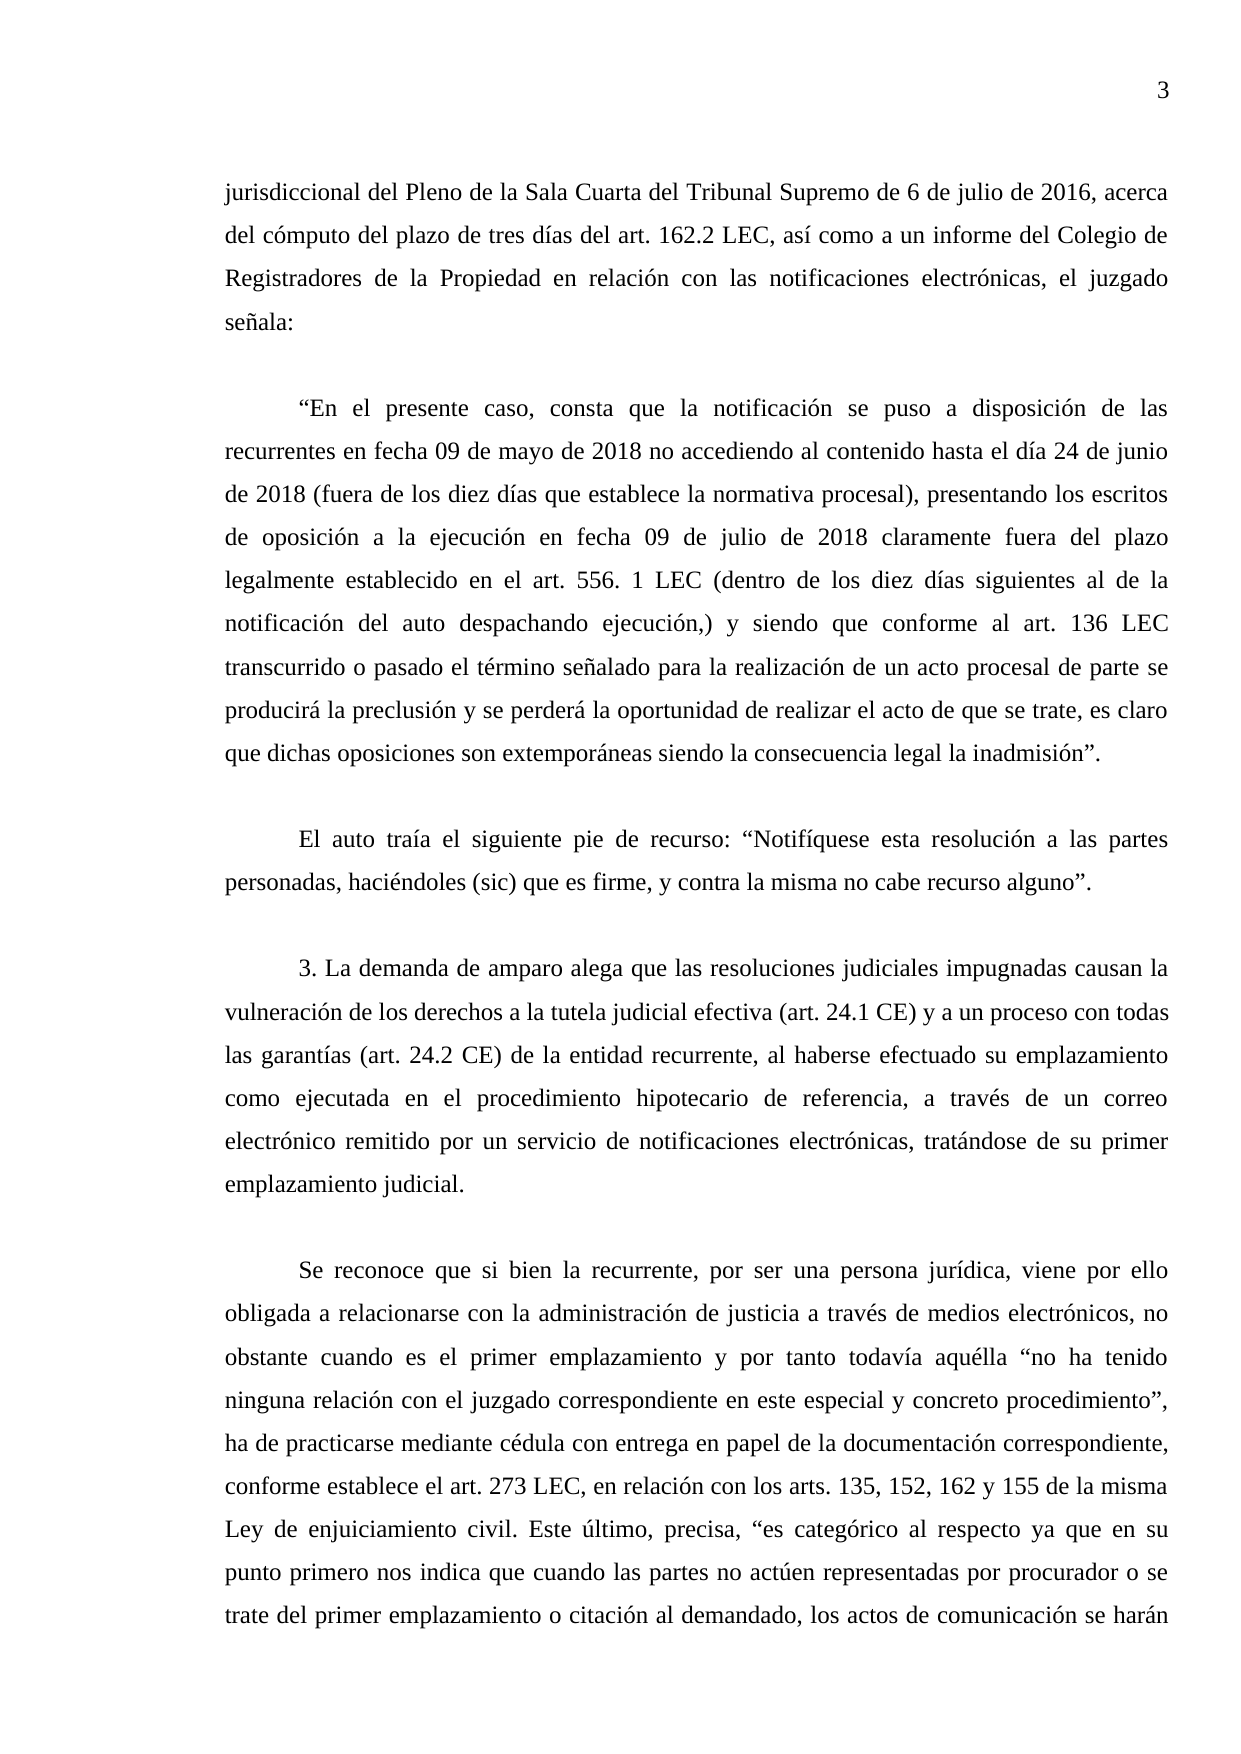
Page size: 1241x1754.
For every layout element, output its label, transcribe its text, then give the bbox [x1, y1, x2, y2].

text 3. La demanda de amparo alega que las resoluciones judiciales impugnadas causan la vulneración de los derechos a la tutela judicial efectiva (art. 24.1 CE) y a un proceso con todas las garantías (art. 24.2 CE) de la entidad recurrente, al haberse efectuado su emplazamiento como ejecutada en el procedimiento hipotecario de referencia, a través de un correo electrónico remitido por un servicio de notificaciones electrónicas, tratándose de su primer emplazamiento judicial. [224, 953, 1169, 1198]
text “En el presente caso, consta que la notificación se puso a disposición de las recurrentes en fecha 09 de mayo de 2018 no accediendo al contenido hasta el día 24 de junio de 2018 (fuera de los diez días que establece la normativa procesal), presentando los escritos de oposición a la ejecución en fecha 09 de julio de 2018 claramente fuera del plazo legalmente establecido en el art. 556. 1 LEC (dentro de los diez días siguientes al de la notificación del auto despachando ejecución,) y siendo que conforme al art. 136 LEC transcurrido o pasado el término señalado para la realización de un acto procesal de parte se producirá la preclusión y se perderá la oportunidad de realizar el acto de que se trate, es claro que dichas oposiciones son extemporáneas siendo la consecuencia legal la inadmisión”. [224, 393, 1169, 767]
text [224, 1255, 1169, 1629]
text El auto traía el siguiente pie de recurso: “Notifíquese esta resolución a las partes personadas, haciéndoles (sic) que es firme, y contra la misma no cabe recurso alguno”. [224, 824, 1169, 896]
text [224, 177, 1169, 335]
